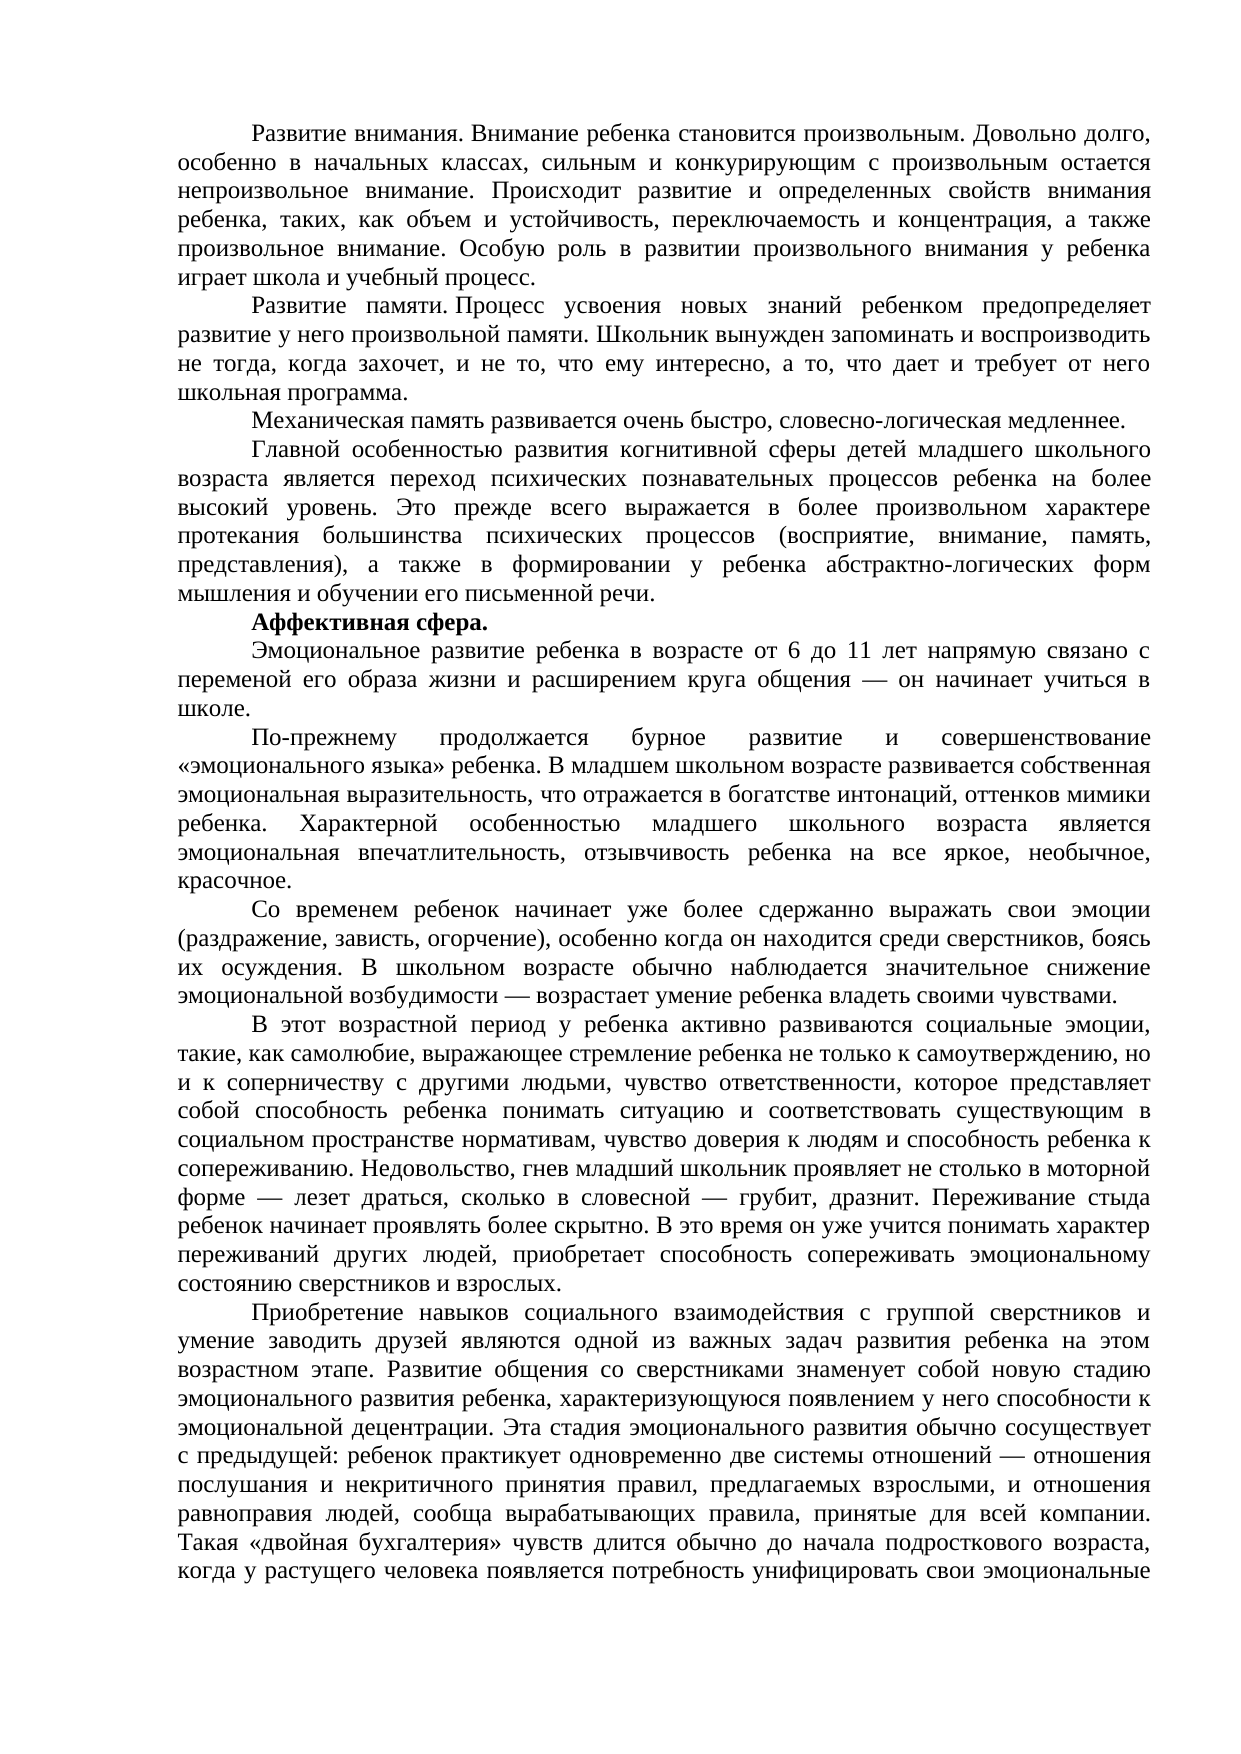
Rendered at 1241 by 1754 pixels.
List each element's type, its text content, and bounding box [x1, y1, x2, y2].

text В этот возрастной период у ребенка активно развиваются социальные эмоции, такие, как самолюбие, выражающее стремление ребенка не только к самоутверждению, но и к соперничеству с другими людьми, чувство ответственности, которое представляет собой способность ребенка понимать ситуацию и соответствовать существующим в социальном пространстве нормативам, чувство доверия к людям и способность ребенка к сопереживанию. Недовольство, гнев младший школьник проявляет не столько в моторной форме — лезет драться, сколько в словесной — грубит, дразнит. Переживание стыда ребенок начинает проявлять более скрытно. В это время он уже учится понимать характер переживаний других людей, приобретает способность сопереживать эмоциональному состоянию сверстников и взрослых. [177, 1009, 1152, 1297]
text Главной особенностью развития когнитивной сферы детей младшего школьного возраста является переход психических познавательных процессов ребенка на более высокий уровень. Это прежде всего выражается в более произвольном характере протекания большинства психических процессов (восприятие, внимание, память, представления), а также в формировании у ребенка абстрактно-логических форм мышления и обучении его письменной речи. [177, 434, 1152, 607]
text По-прежнему продолжается бурное развитие и совершенствование «эмоционального языка» ребенка. В младшем школьном возрасте развивается собственная эмоциональная выразительность, что отражается в богатстве интонаций, оттенков мимики ребенка. Характерной особенностью младшего школьного возраста является эмоциональная впечатлительность, отзывчивость ребенка на все яркое, необычное, красочное. [177, 722, 1152, 894]
text Механическая память развивается очень быстро, словесно-логическая медленнее. [177, 406, 1152, 434]
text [177, 1297, 1152, 1584]
text Эмоциональное развитие ребенка в возрасте от 6 до 11 лет напрямую связано с переменой его образа жизни и расширением круга общения — он начинает учиться в школе. [177, 636, 1152, 722]
text Развитие внимания. Внимание ребенка становится произвольным. Довольно долго, особенно в начальных классах, сильным и конкурирующим с произвольным остается непроизвольное внимание. Происходит развитие и определенных свойств внимания ребенка, таких, как объем и устойчивость, переключаемость и концентрация, а также произвольное внимание. Особую роль в развитии произвольного внимания у ребенка играет школа и учебный процесс. [177, 118, 1152, 291]
text Со временем ребенок начинает уже более сдержанно выражать свои эмоции (раздражение, зависть, огорчение), особенно когда он находится среди сверстников, боясь их осуждения. В школьном возрасте обычно наблюдается значительное снижение эмоциональной возбудимости — возрастает умение ребенка владеть своими чувствами. [177, 894, 1152, 1009]
text Аффективная сфера. [177, 607, 1152, 636]
text Развитие памяти. Процесс усвоения новых знаний ребенком предопределяет развитие у него произвольной памяти. Школьник вынужден запоминать и воспроизводить не тогда, когда захочет, и не то, что ему интересно, а то, что дает и требует от него школьная программа. [177, 291, 1152, 406]
